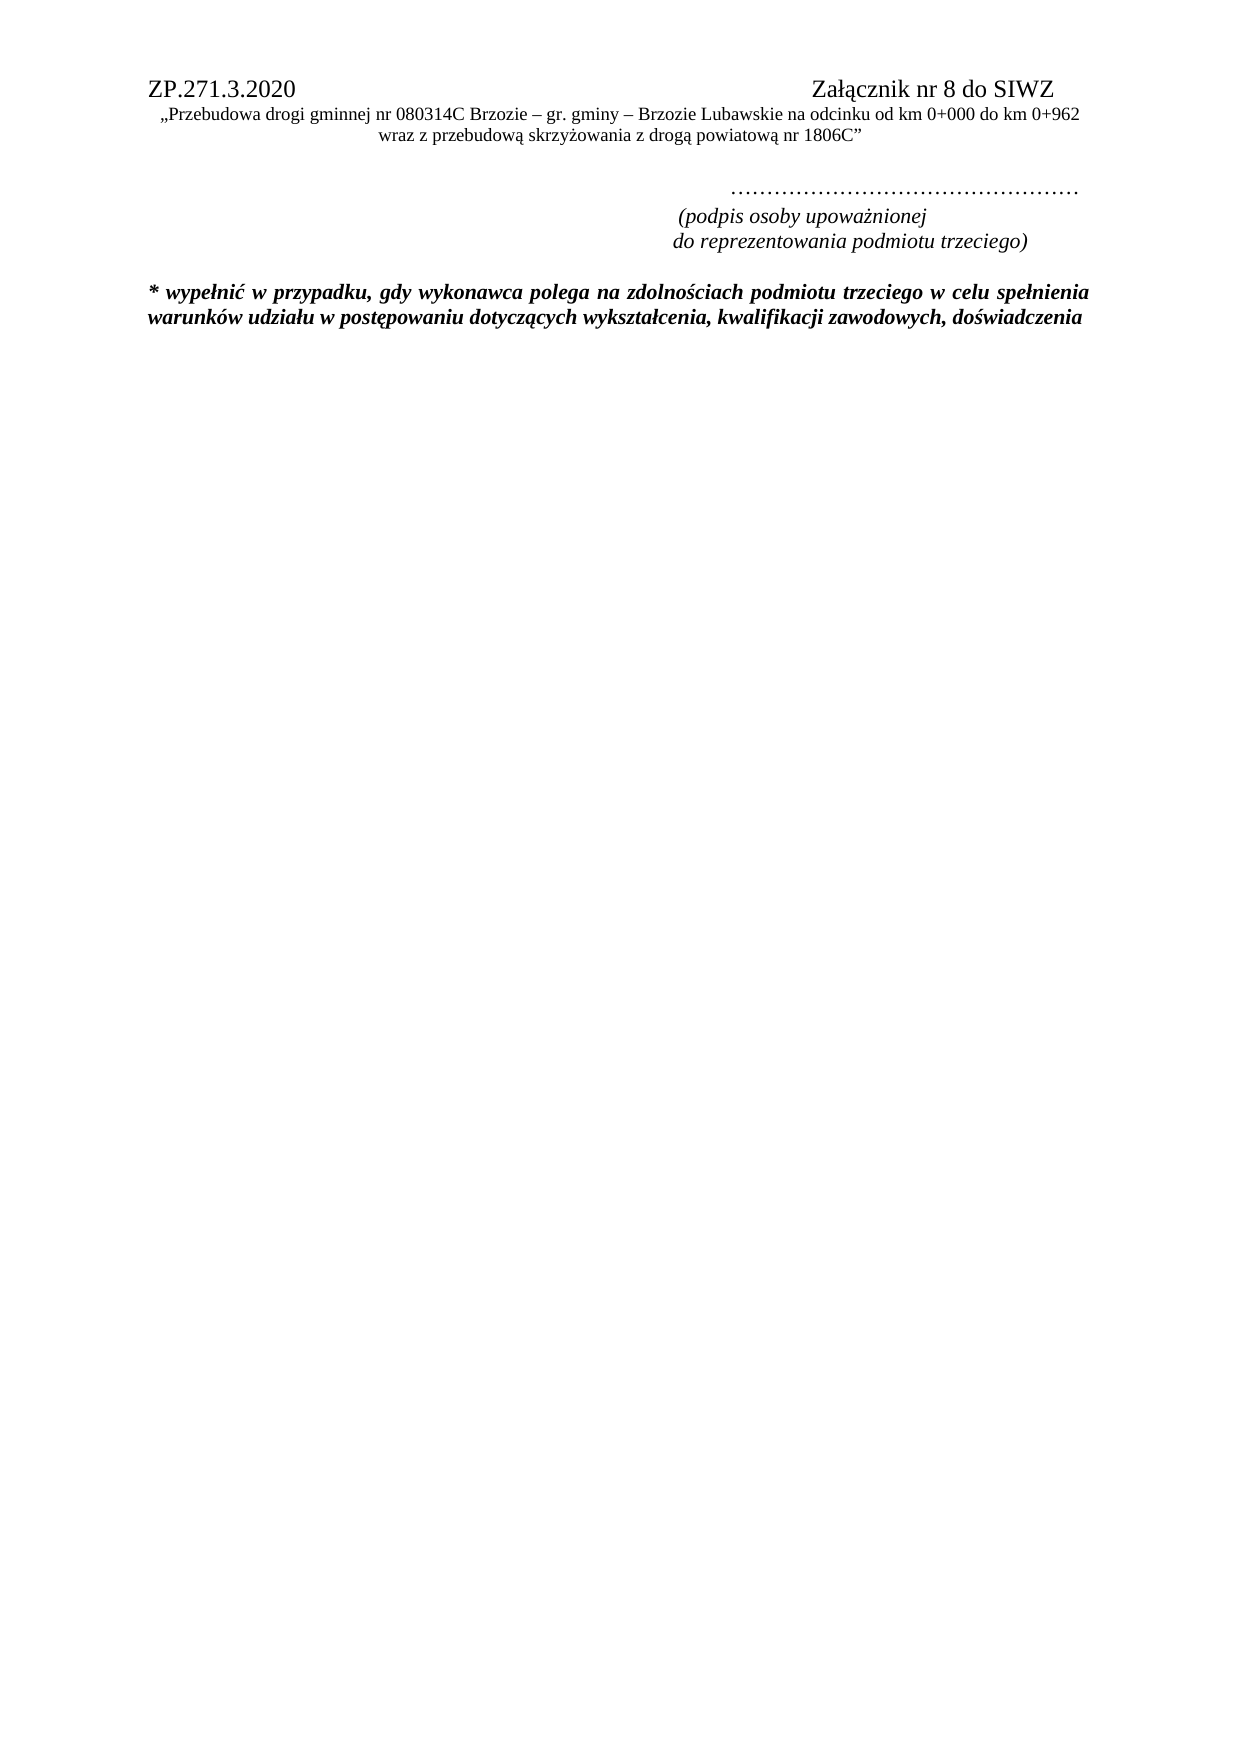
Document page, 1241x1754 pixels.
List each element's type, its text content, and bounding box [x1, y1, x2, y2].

text do reprezentowania podmiotu trzeciego) [148, 228, 1093, 254]
text (podpis osoby upoważnionej [148, 203, 1093, 228]
text ………………………………………… [148, 174, 1093, 199]
text * wypełnić w przypadku, gdy wykonawca polega na zdolnościach podmiotu trzeciego w celu spełnienia warunków udziału w postępowaniu dotyczących wykształcenia, kwalifikacji zawodowych, doświadczenia [148, 279, 1093, 329]
